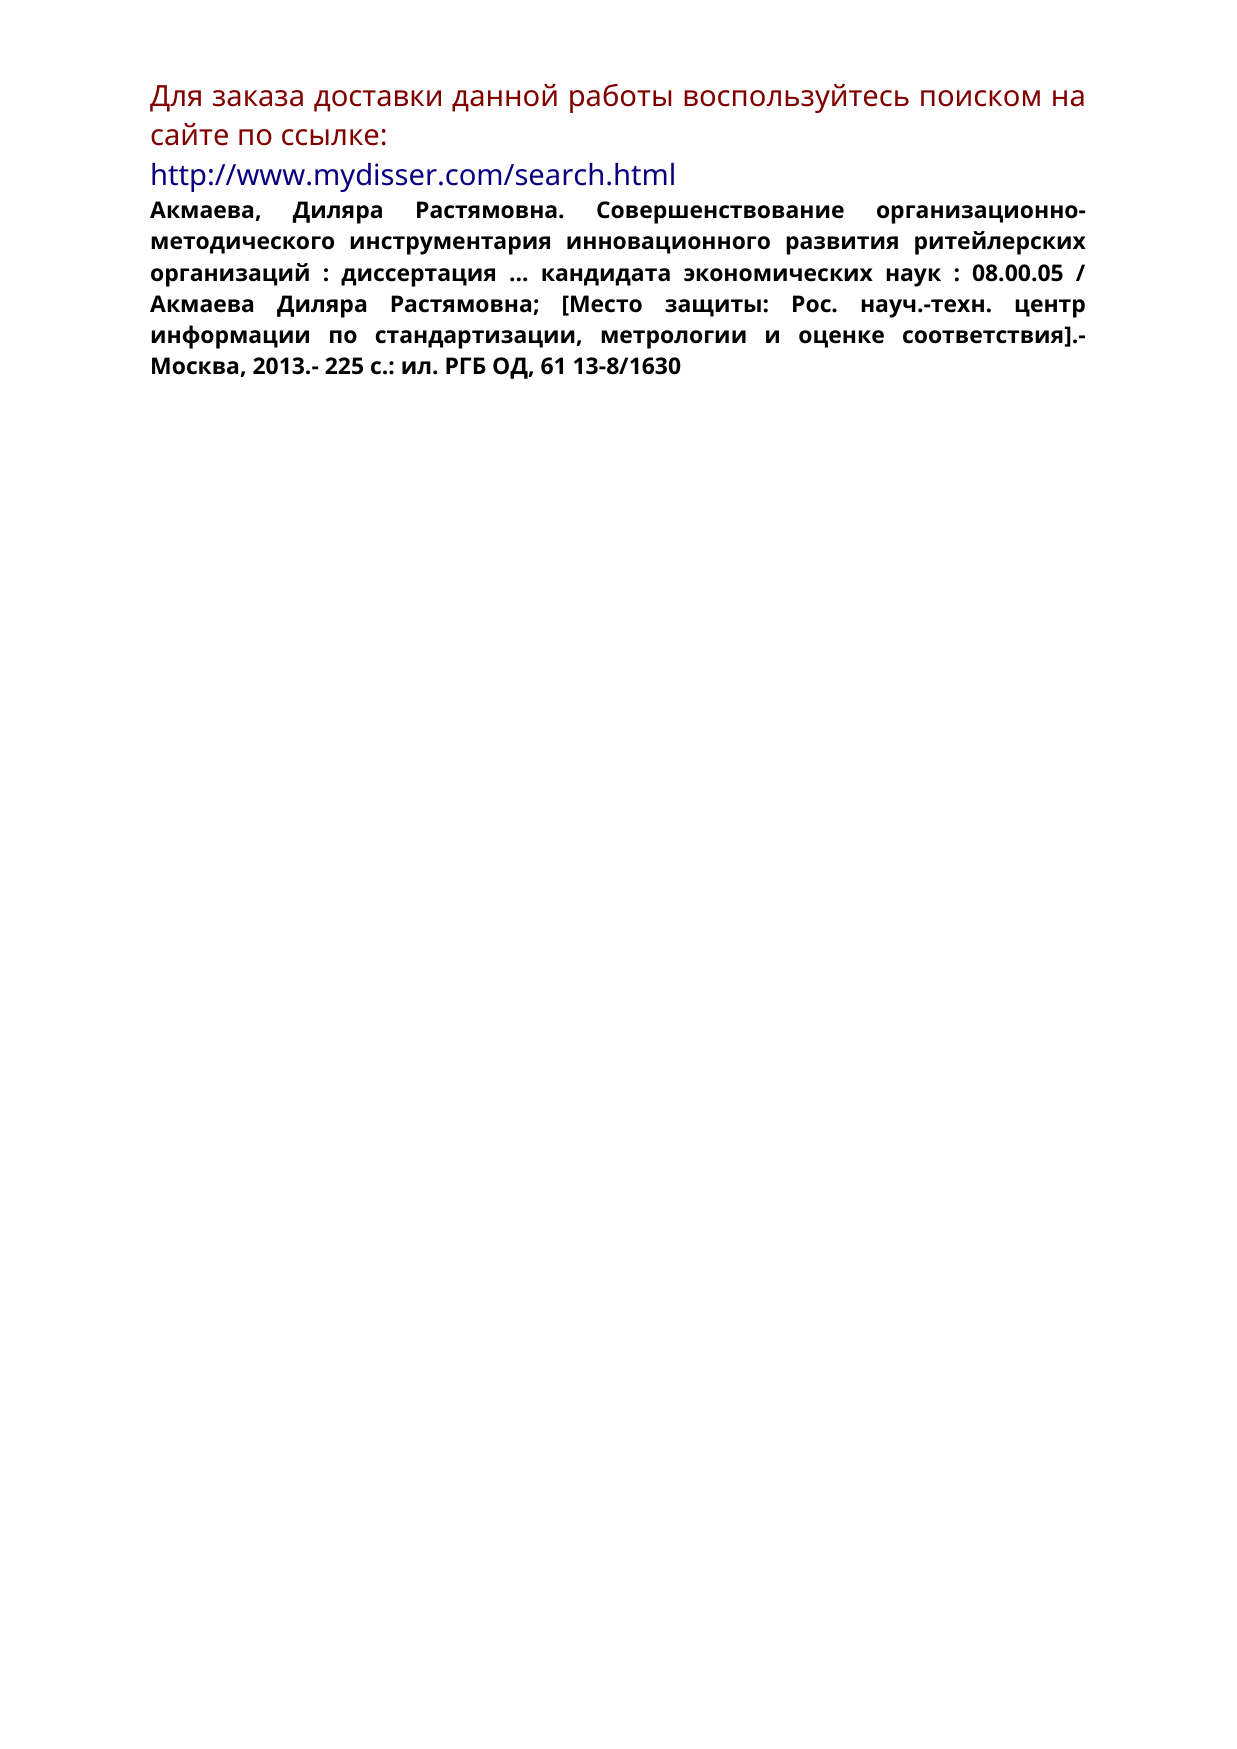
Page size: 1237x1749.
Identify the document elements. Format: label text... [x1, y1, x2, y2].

text Акмаева, Диляра Растямовна. Совершенствование организационно-методического инструментария инновационного развития ритейлерских организаций : диссертация ... кандидата экономических наук : 08.00.05 / Акмаева Диляра Растямовна; [Место защиты: Рос. науч.-техн. центр информации по стандартизации, метрологии и оценке соответствия].- Москва, 2013.- 225 с.: ил. РГБ ОД, 61 13-8/1630 [150, 194, 1086, 382]
